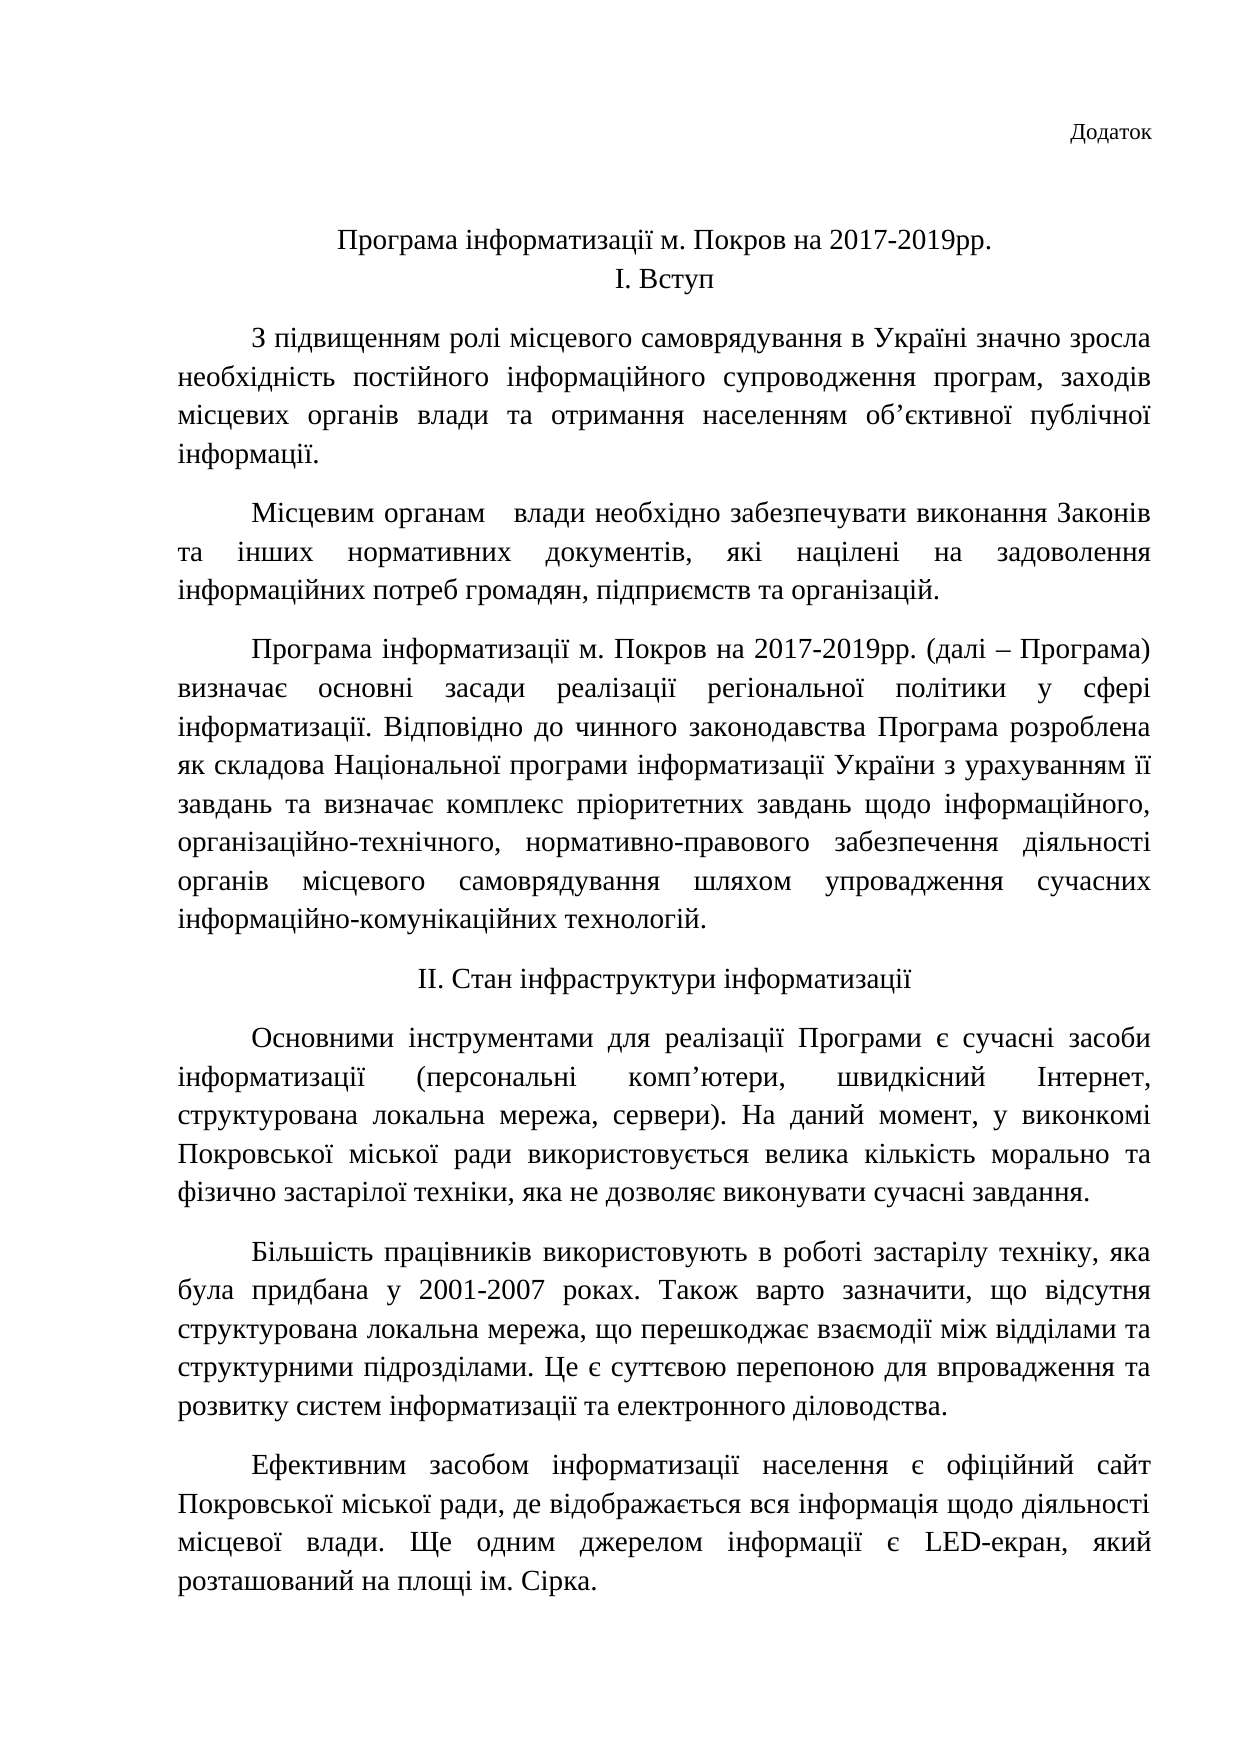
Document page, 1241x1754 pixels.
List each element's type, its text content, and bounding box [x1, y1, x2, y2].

text Ефективним засобом інформатизації населення є офіційний сайт Покровської міської ради, де відображається вся інформація щодо діяльності місцевої влади. Ще одним джерелом інформації є LED-екран, який розташований на площі ім. Сірка. [177, 1447, 1152, 1596]
text Програма інформатизації м. Покров на 2017-2019рр. (далі – Програма) визначає основні засади реалізації регіональної політики у сфері інформатизації. Відповідно до чинного законодавства Програма розроблена як складова Національної програми інформатизації України з урахуванням її завдань та визначає комплекс пріоритетних завдань щодо інформаційного, організаційно-технічного, нормативно-правового забезпечення діяльності органів місцевого самоврядування шляхом упровадження сучасних інформаційно-комунікаційних технологій. [177, 632, 1152, 935]
text ІІ. Стан інфраструктури інформатизації [177, 961, 1152, 994]
text З підвищенням ролі місцевого самоврядування в Україні значно зросла необхідність постійного інформаційного супроводження програм, заходів місцевих органів влади та отримання населенням об’єктивної публічної інформації. [177, 320, 1152, 469]
text Більшість працівників використовують в роботі застарілу техніку, яка була придбана у 2001-2007 роках. Також варто зазначити, що відсутня структурована локальна мережа, що перешкоджає взаємодії між відділами та структурними підрозділами. Це є суттєвою перепоною для впровадження та розвитку систем інформатизації та електронного діловодства. [177, 1234, 1152, 1421]
text Основними інструментами для реалізації Програми є сучасні засоби інформатизації (персональні комп’ютери, швидкісний Інтернет, структурована локальна мережа, сервери). На даний момент, у виконкомі Покровської міської ради використовується велика кількість морально та фізично застарілої техніки, яка не дозволяє виконувати сучасні завдання. [177, 1020, 1152, 1208]
text І. Вступ [177, 261, 1152, 294]
text Місцевим органам влади необхідно забезпечувати виконання Законів та інших нормативних документів, які націлені на задоволення інформаційних потреб громадян, підприємств та організацій. [177, 495, 1152, 606]
text Додаток [177, 118, 1152, 144]
text Програма інформатизації м. Покров на 2017-2019рр. [177, 222, 1152, 256]
